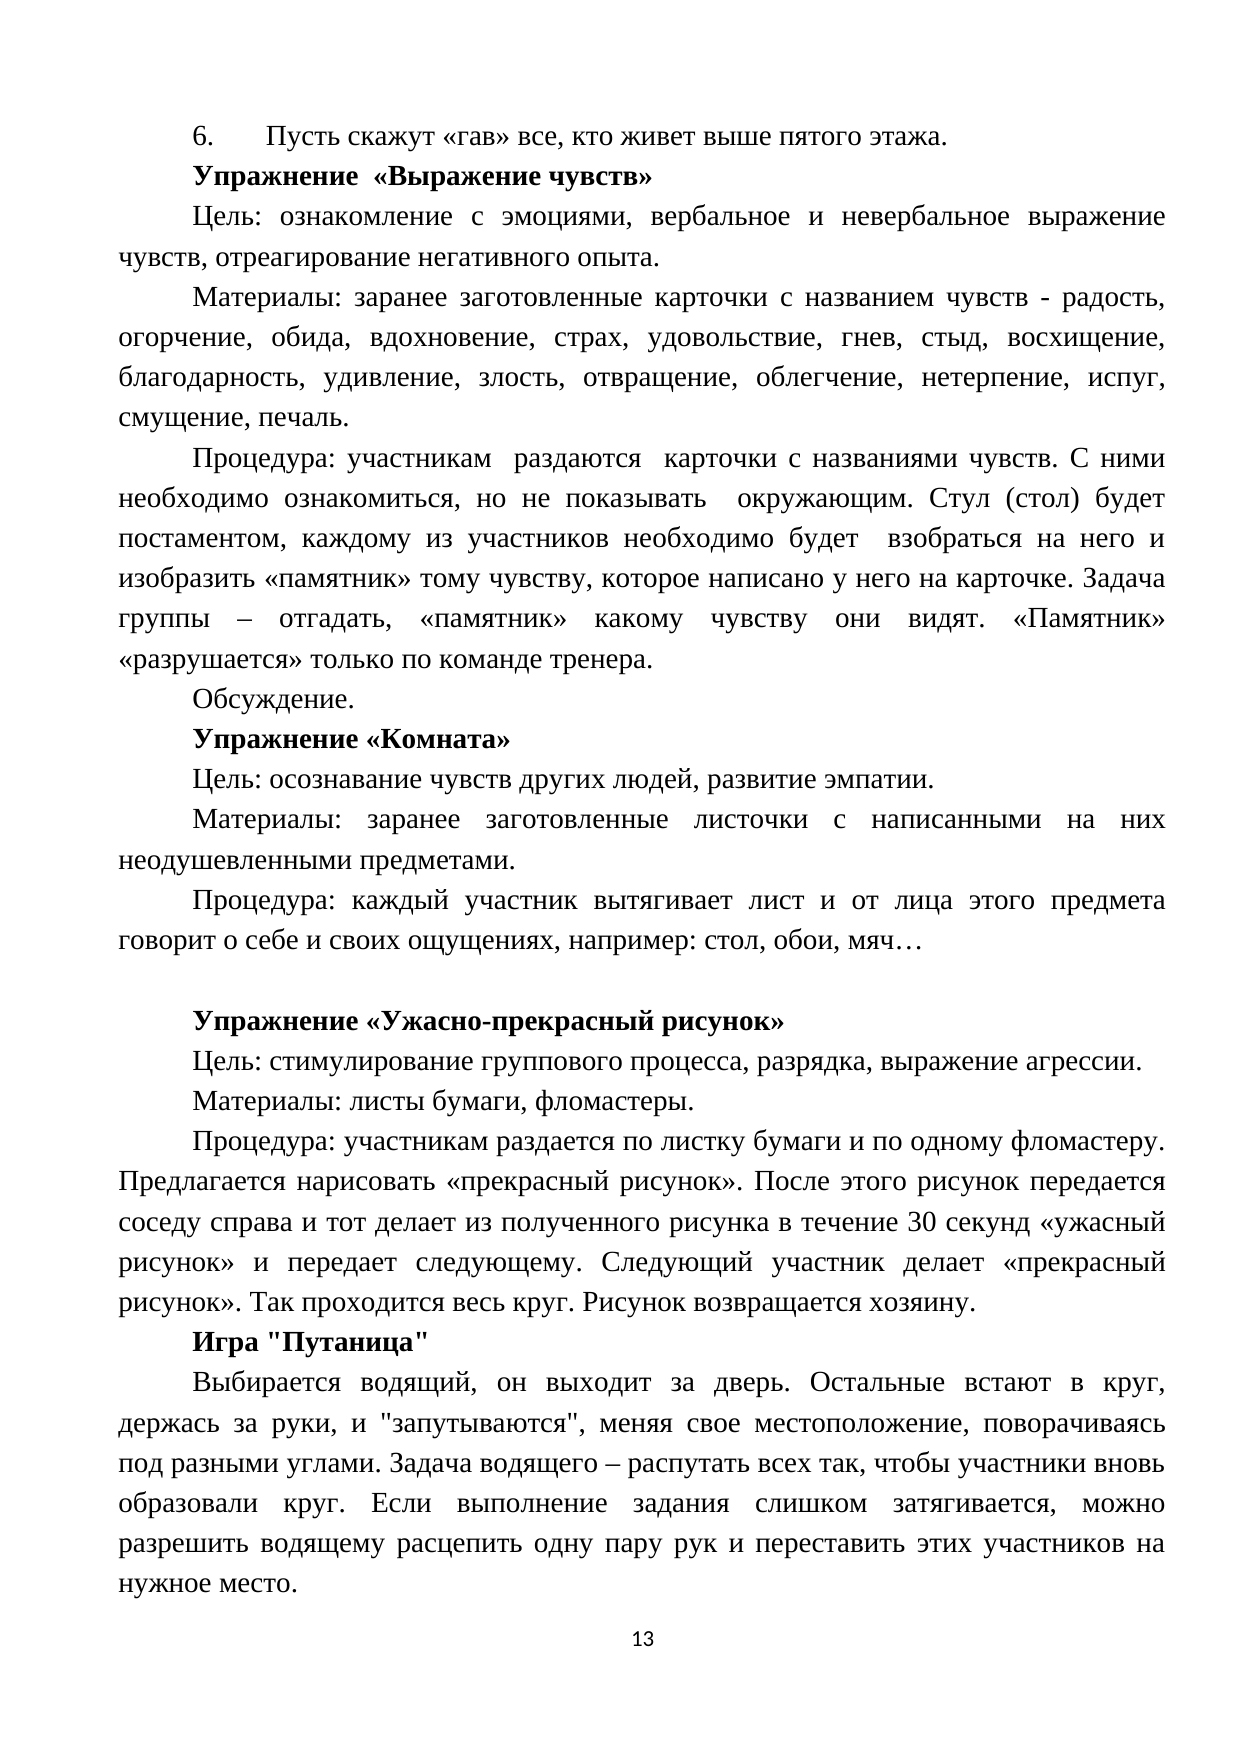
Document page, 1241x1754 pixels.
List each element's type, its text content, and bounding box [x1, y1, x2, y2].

text Цель: осознавание чувств других людей, развитие эмпатии. [118, 761, 1167, 795]
text Процедура: каждый участник вытягивает лист и от лица этого предмета говорит о себе и своих ощущениях, например: стол, обои, мяч… [118, 882, 1167, 956]
text Процедура: участникам раздается по листку бумаги и по одному фломастеру. Предлагается нарисовать «прекрасный рисунок». После этого рисунок передается соседу справа и тот делает из полученного рисунка в течение 30 секунд «ужасный рисунок» и передает следующему. Следующий участник делает «прекрасный рисунок». Так проходится весь круг. Рисунок возвращается хозяину. [118, 1123, 1167, 1318]
text Процедура: участникам раздаются карточки с названиями чувств. С ними необходимо ознакомиться, но не показывать окружающим. Стул (стол) будет постаментом, каждому из участников необходимо будет взобраться на него и изобразить «памятник» тому чувству, которое написано у него на карточке. Задача группы – отгадать, «памятник» какому чувству они видят. «Памятник» «разрушается» только по команде тренера. [118, 440, 1167, 674]
text Игра "Путаница" [118, 1324, 1167, 1358]
text Материалы: заранее заготовленные карточки с названием чувств - радость, огорчение, обида, вдохновение, страх, удовольствие, гнев, стыд, восхищение, благодарность, удивление, злость, отвращение, облегчение, нетерпение, испуг, смущение, печаль. [118, 279, 1167, 433]
text Материалы: заранее заготовленные листочки с написанными на них неодушевленными предметами. [118, 802, 1167, 875]
text Цель: ознакомление с эмоциями, вербальное и невербальное выражение чувств, отреагирование негативного опыта. [118, 198, 1167, 272]
text Обсуждение. [118, 681, 1167, 714]
text Упражнение «Ужасно-прекрасный рисунок» [118, 1003, 1167, 1036]
text Цель: стимулирование группового процесса, разрядка, выражение агрессии. [118, 1043, 1167, 1076]
text Выбирается водящий, он выходит за дверь. Остальные встают в круг, держась за руки, и "запутываются", меняя свое местоположение, поворачиваясь под разными углами. Задача водящего – распутать всех так, чтобы участники вновь образовали круг. Если выполнение задания слишком затягивается, можно разрешить водящему расцепить одну пару рук и переставить этих участников на нужное место. [118, 1364, 1167, 1599]
text Упражнение «Комната» [118, 721, 1167, 755]
text Материалы: листы бумаги, фломастеры. [118, 1083, 1167, 1117]
text Упражнение «Выражение чувств» [118, 158, 1167, 192]
text 6. Пусть скажут «гав» все, кто живет выше пятого этажа. [118, 118, 1167, 152]
